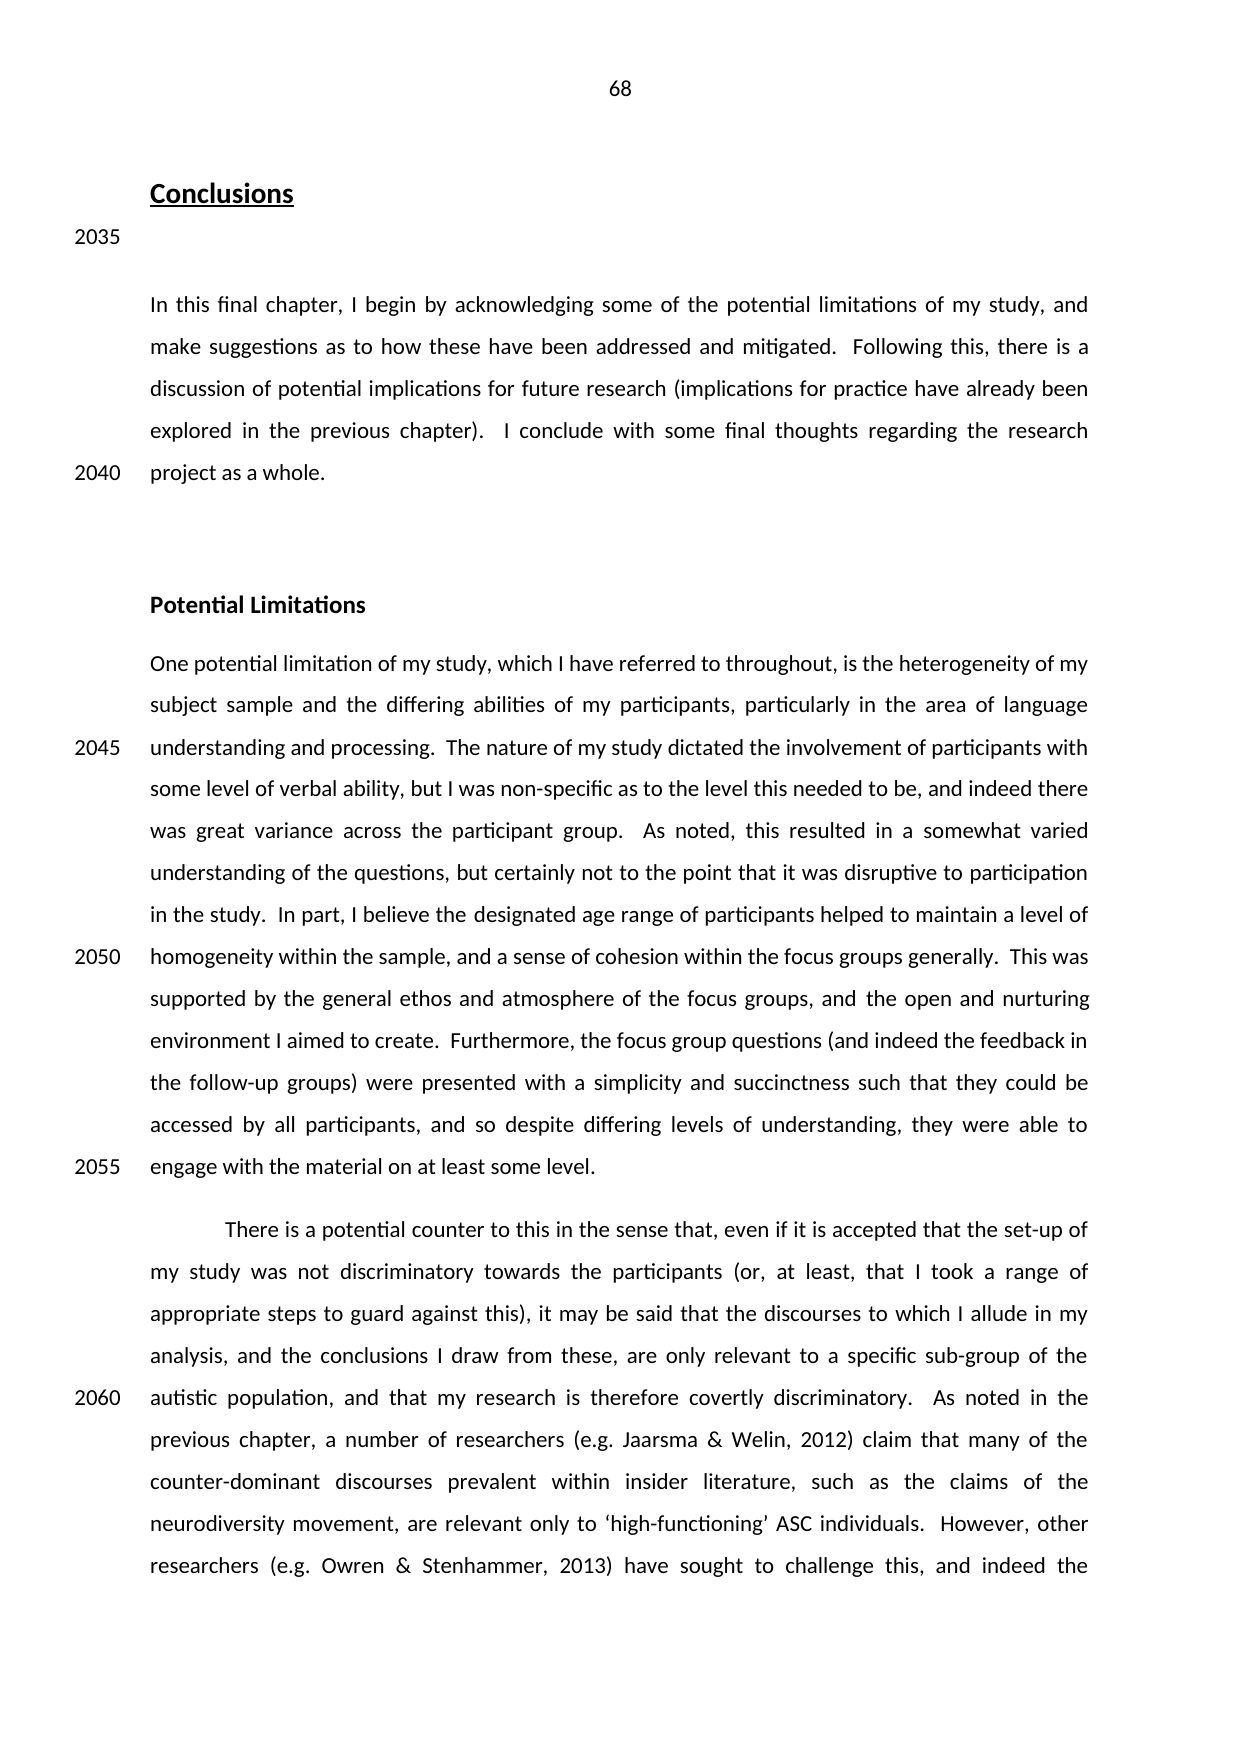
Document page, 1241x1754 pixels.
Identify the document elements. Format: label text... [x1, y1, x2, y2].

text One potential limitation of my study, which I have referred to throughout, is the heterogeneity of my subject sample and the differing abilities of my participants, particularly in the area of language understanding and processing. The nature of my study dictated the involvement of participants with some level of verbal ability, but I was non-specific as to the level this needed to be, and indeed there was great variance across the participant group. As noted, this resulted in a somewhat varied understanding of the questions, but certainly not to the point that it was disruptive to participation in the study. In part, I believe the designated age range of participants helped to maintain a level of homogeneity within the sample, and a sense of cohesion within the focus groups generally. This was supported by the general ethos and atmosphere of the focus groups, and the open and nurturing environment I aimed to create. Furthermore, the focus group questions (and indeed the feedback in the follow-up groups) were presented with a simplicity and succinctness such that they could be accessed by all participants, and so despite differing levels of understanding, they were able to engage with the material on at least some level. [150, 649, 1090, 1180]
text In this final chapter, I begin by acknowledging some of the potential limitations of my study, and make suggestions as to how these have been addressed and mitigated. Following this, there is a discussion of potential implications for future research (implications for practice have already been explored in the previous chapter). I conclude with some final thoughts regarding the research project as a whole. [150, 290, 1090, 486]
subtitle Conclusions [150, 175, 1090, 211]
subtitle Potential Limitations [150, 589, 1090, 619]
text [150, 1215, 1090, 1579]
